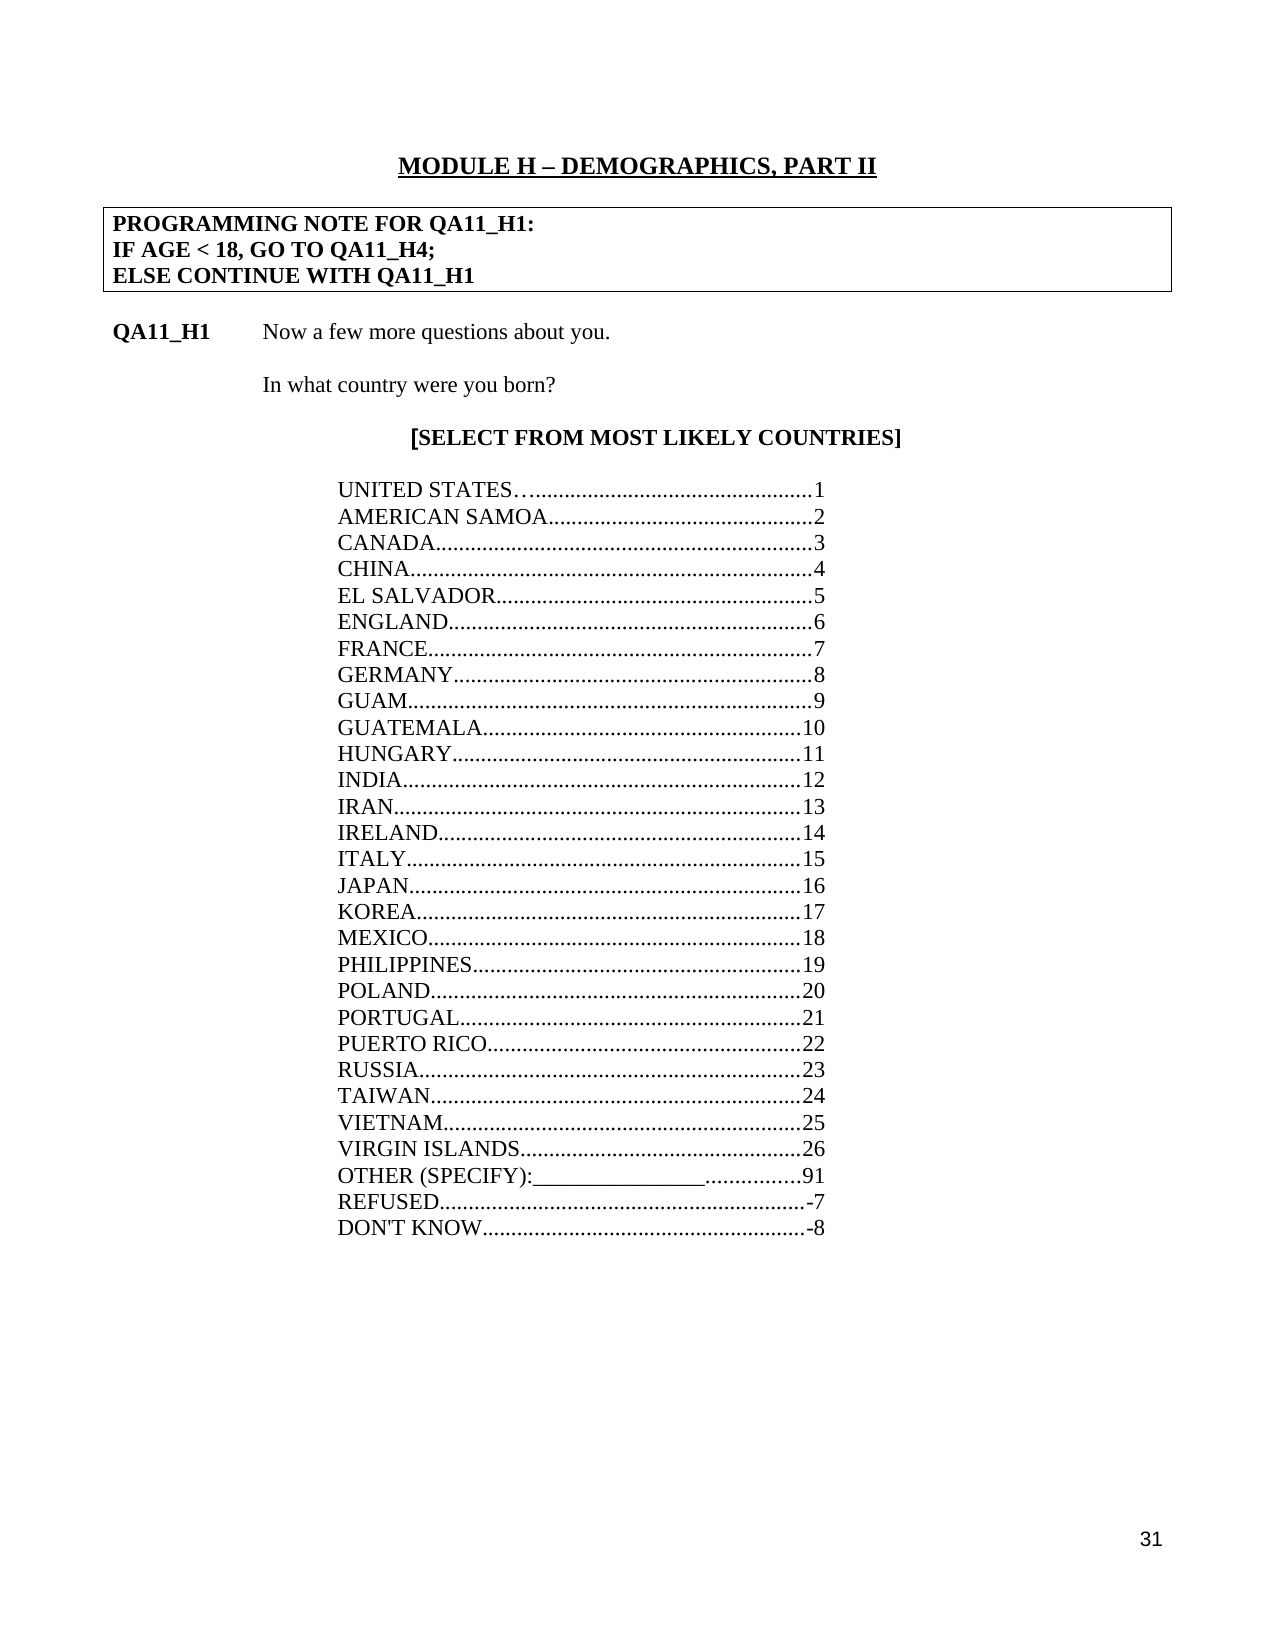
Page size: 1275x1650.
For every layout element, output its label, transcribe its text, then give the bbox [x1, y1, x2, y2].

text GUAM 9 [112, 687, 1162, 714]
text GERMANY 8 [112, 661, 1162, 687]
text INDIA 12 [112, 766, 1162, 793]
text GUATEMALA 10 [112, 714, 1162, 740]
text MEXICO 18 [112, 924, 1162, 951]
text PHILIPPINES 19 [112, 951, 1162, 977]
text EL SALVADOR 5 [112, 582, 1162, 608]
text FRANCE 7 [112, 634, 1162, 661]
text TAIWAN 24 [112, 1083, 1162, 1109]
text UNITED STATES… 1 [112, 476, 1162, 503]
text HUNGARY 11 [112, 740, 1162, 766]
text QA11_H1 Now a few more questions about you. [112, 318, 1162, 344]
text REFUSED -7 [112, 1188, 1162, 1214]
text POLAND 20 [112, 977, 1162, 1003]
text VIRGIN ISLANDS 26 [112, 1135, 1162, 1162]
text IF AGE < 18, GO TO QA11_H4; [112, 236, 1162, 259]
text PUERTO RICO 22 [112, 1030, 1162, 1056]
subtitle MODULE H – DEMOGRAPHICS, PART II [112, 151, 1162, 180]
text CANADA 3 [112, 529, 1162, 556]
text AMERICAN SAMOA 2 [112, 503, 1162, 529]
text IRAN 13 [112, 793, 1162, 819]
text DON'T KNOW -8 [112, 1214, 1162, 1241]
text RUSSIA 23 [112, 1056, 1162, 1083]
text PORTUGAL 21 [112, 1003, 1162, 1030]
text 4 [112, 556, 1162, 582]
text In what country were you born? [112, 371, 1162, 397]
text ITALY 15 [112, 845, 1162, 872]
text OTHER (SPECIFY):_______________ 91 [112, 1162, 1162, 1188]
text VIETNAM 25 [112, 1109, 1162, 1135]
text ENGLAND 6 [112, 608, 1162, 634]
text KOREA 17 [112, 898, 1162, 924]
text ELSE CONTINUE WITH QA11_H1 [104, 259, 1171, 291]
text JAPAN 16 [112, 872, 1162, 898]
text IRELAND 14 [112, 819, 1162, 845]
text PROGRAMMING NOTE FOR QA11_H1: [104, 208, 1171, 236]
text [SELECT FROM MOST LIKELY COUNTRIES] [112, 424, 1162, 450]
